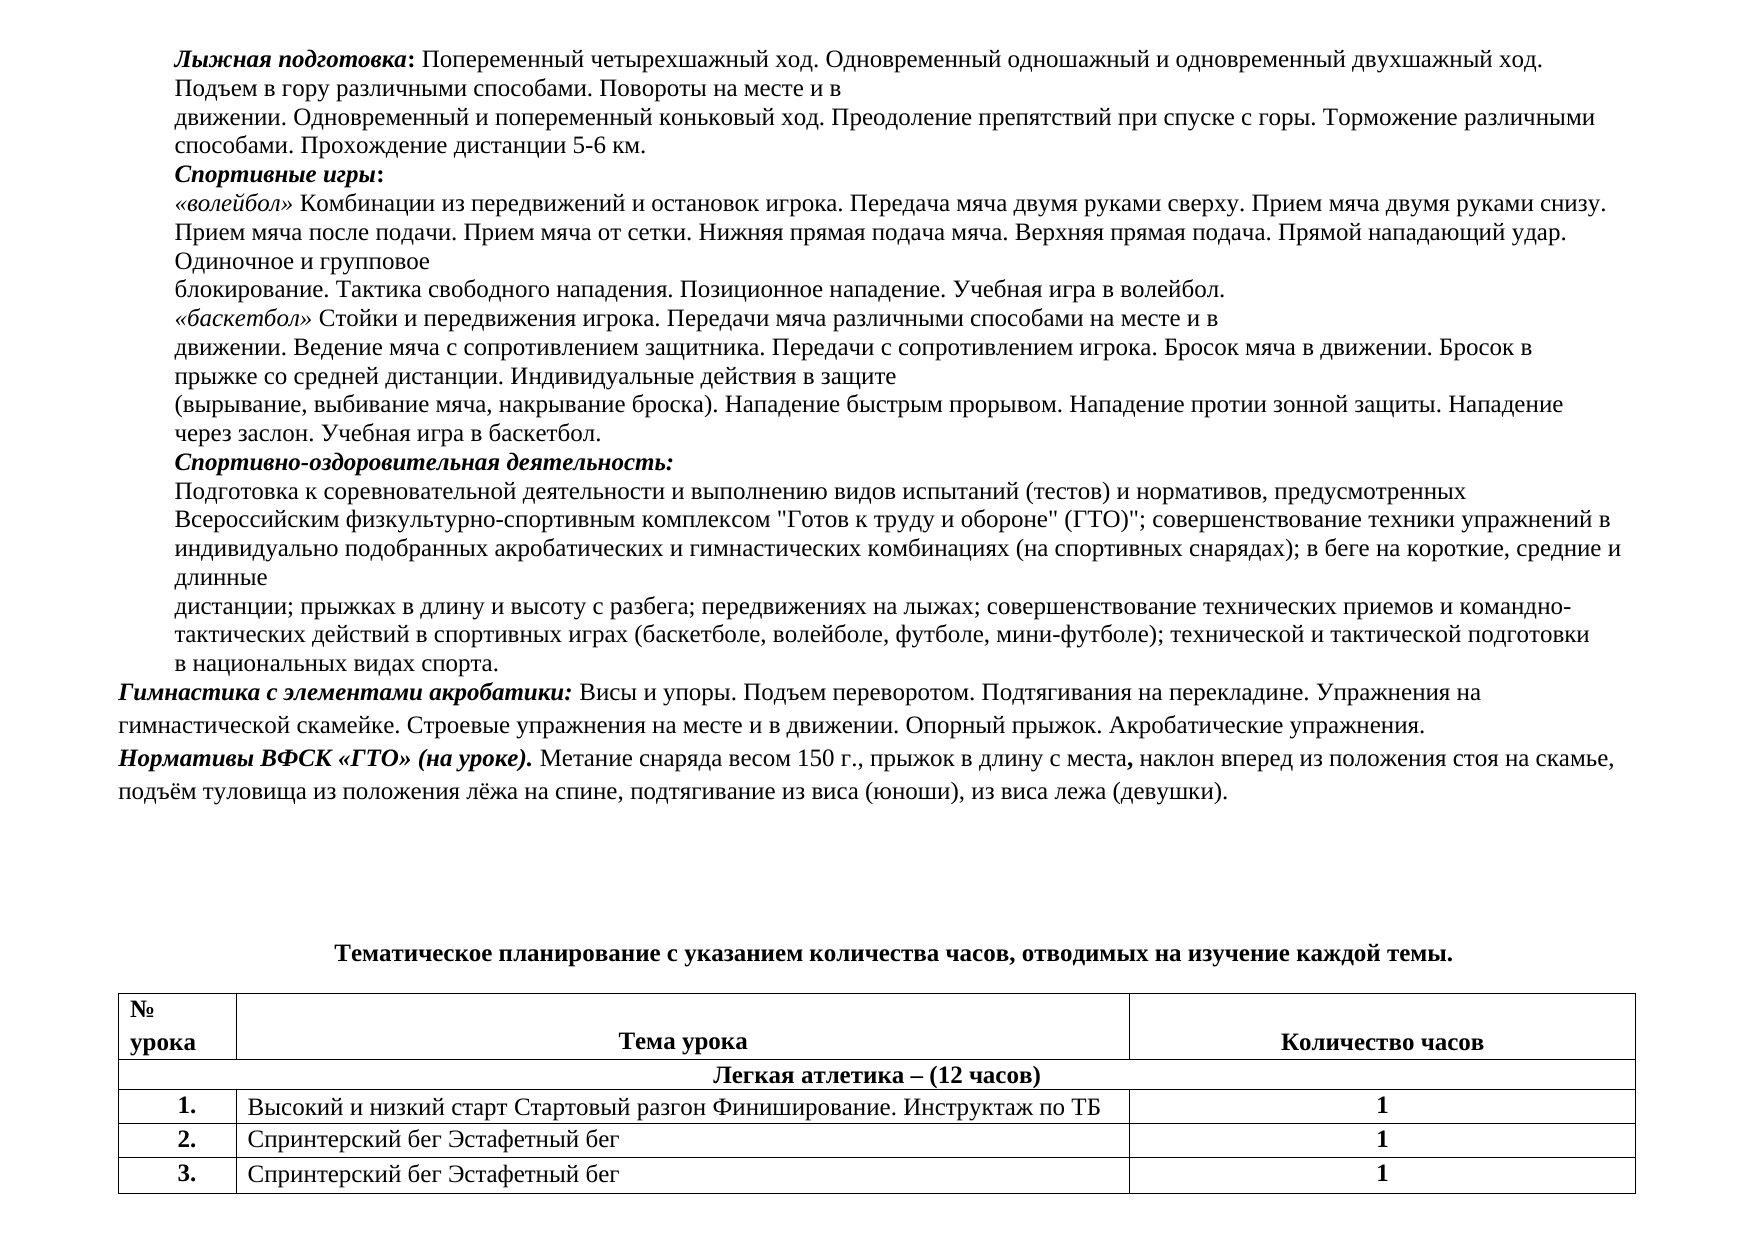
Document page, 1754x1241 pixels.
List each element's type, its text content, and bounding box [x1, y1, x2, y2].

table_cell Спринтерский бег Эстафетный бег [237, 1124, 1129, 1157]
text «волейбол» Комбинации из передвижений и остановок игрока. Передача мяча двумя руками сверху. Прием мяча двумя руками снизу. Прием мяча после подачи. Прием мяча от сетки. Нижняя прямая подача мяча. Верхняя прямая подача. Прямой нападающий удар. Одиночное и групповое [174, 188, 1636, 274]
text движении. Ведение мяча с сопротивлением защитника. Передачи с сопротивлением игрока. Бросок мяча в движении. Бросок в прыжке со средней дистанции. Индивидуальные действия в защите [174, 332, 1587, 389]
text блокирование. Тактика свободного нападения. Позиционное нападение. Учебная игра в волейбол. [174, 274, 1636, 303]
text Гимнастика с элементами акробатики: Висы и упоры. Подъем переворотом. Подтягивания на перекладине. Упражнения на гимнастической скамейке. Строевые упражнения на месте и в движении. Опорный прыжок. Акробатические упражнения. Нормативы ВФСК «ГТО» (на уроке). Метание снаряда весом 150 г., прыжок в длину с места, наклон вперед из положения стоя на скамье, подъём туловища из положения лёжа на спине, подтягивание из виса (юноши), из виса лежа (девушки). [118, 677, 1636, 805]
text Спортивные игры: [174, 160, 1636, 188]
table_cell [119, 1158, 236, 1193]
text (вырывание, выбивание мяча, накрывание броска). Нападение быстрым прорывом. Нападение протии зонной защиты. Нападение через заслон. Учебная игра в баскетбол. [174, 389, 1615, 447]
text дистанции; прыжках в длину и высоту с разбега; передвижениях на лыжах; совершенствование технических приемов и командно-тактических действий в спортивных играх (баскетболе, волейболе, футболе, мини-футболе); технической и тактической подготовки в национальных видах спорта. [174, 591, 1606, 677]
text Спортивно-оздоровительная деятельность: [174, 447, 1636, 476]
table_header Количество часов [1130, 994, 1635, 1059]
table_cell 1 [1130, 1124, 1635, 1157]
text «баскетбол» Стойки и передвижения игрока. Передачи мяча различными способами на месте и в [174, 303, 1636, 332]
text Подготовка к соревновательной деятельности и выполнению видов испытаний (тестов) и нормативов, предусмотренных Всероссийским физкультурно-спортивным комплексом "Готов к труду и обороне" (ГТО)"; совершенствование техники упражнений в индивидуально подобранных акробатических и гимнастических комбинациях (на спортивных снарядах); в беге на короткие, средние и длинные [174, 476, 1636, 591]
table_header Тема урока [237, 994, 1129, 1059]
table_cell [119, 1090, 236, 1123]
table_cell Спринтерский бег Эстафетный бег [237, 1158, 1129, 1193]
table_cell Высокий и низкий старт Стартовый разгон Финиширование. Инструктаж по ТБ [237, 1090, 1129, 1123]
text движении. Одновременный и попеременный коньковый ход. Преодоление препятствий при спуске с горы. Торможение различными способами. Прохождение дистанции 5-6 км. [174, 102, 1636, 159]
text Тематическое планирование с указанием количества часов, отводимых на изучение каждой темы. [150, 938, 1637, 967]
text Лыжная подготовка: Попеременный четырехшажный ход. Одновременный одношажный и одновременный двухшажный ход. Подъем в гору различными способами. Повороты на месте и в [174, 44, 1563, 102]
table_header № урока [119, 994, 236, 1059]
table_cell Легкая атлетика – (12 часов) [119, 1060, 1635, 1089]
table_cell 1 [1130, 1090, 1635, 1123]
table_cell [119, 1124, 236, 1157]
table_cell 1 [1130, 1158, 1635, 1193]
